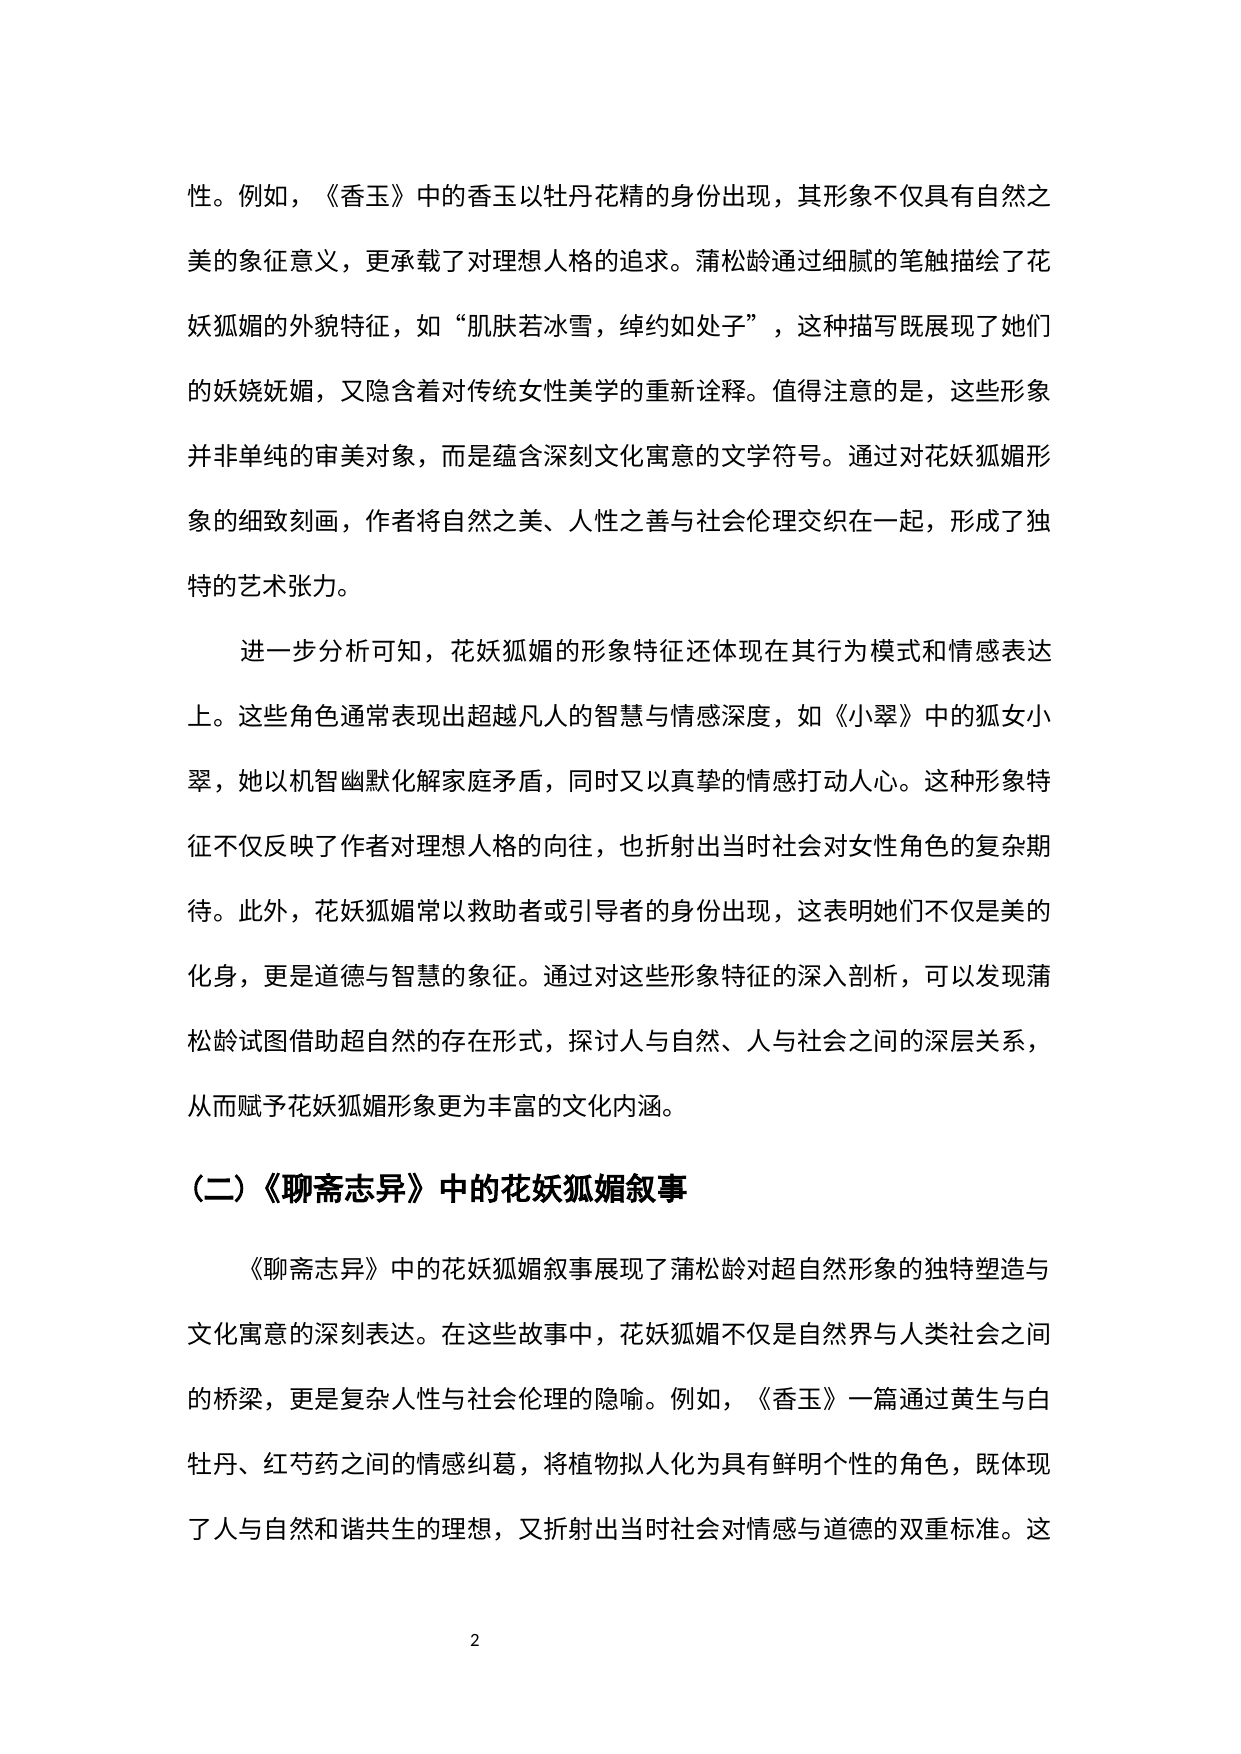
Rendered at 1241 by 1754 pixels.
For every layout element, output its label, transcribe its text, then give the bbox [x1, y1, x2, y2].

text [187, 162, 1053, 1137]
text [187, 1235, 1053, 1560]
subtitle (二)《聊斋志异》中的花妖狐媚叙事 [187, 1153, 1053, 1218]
